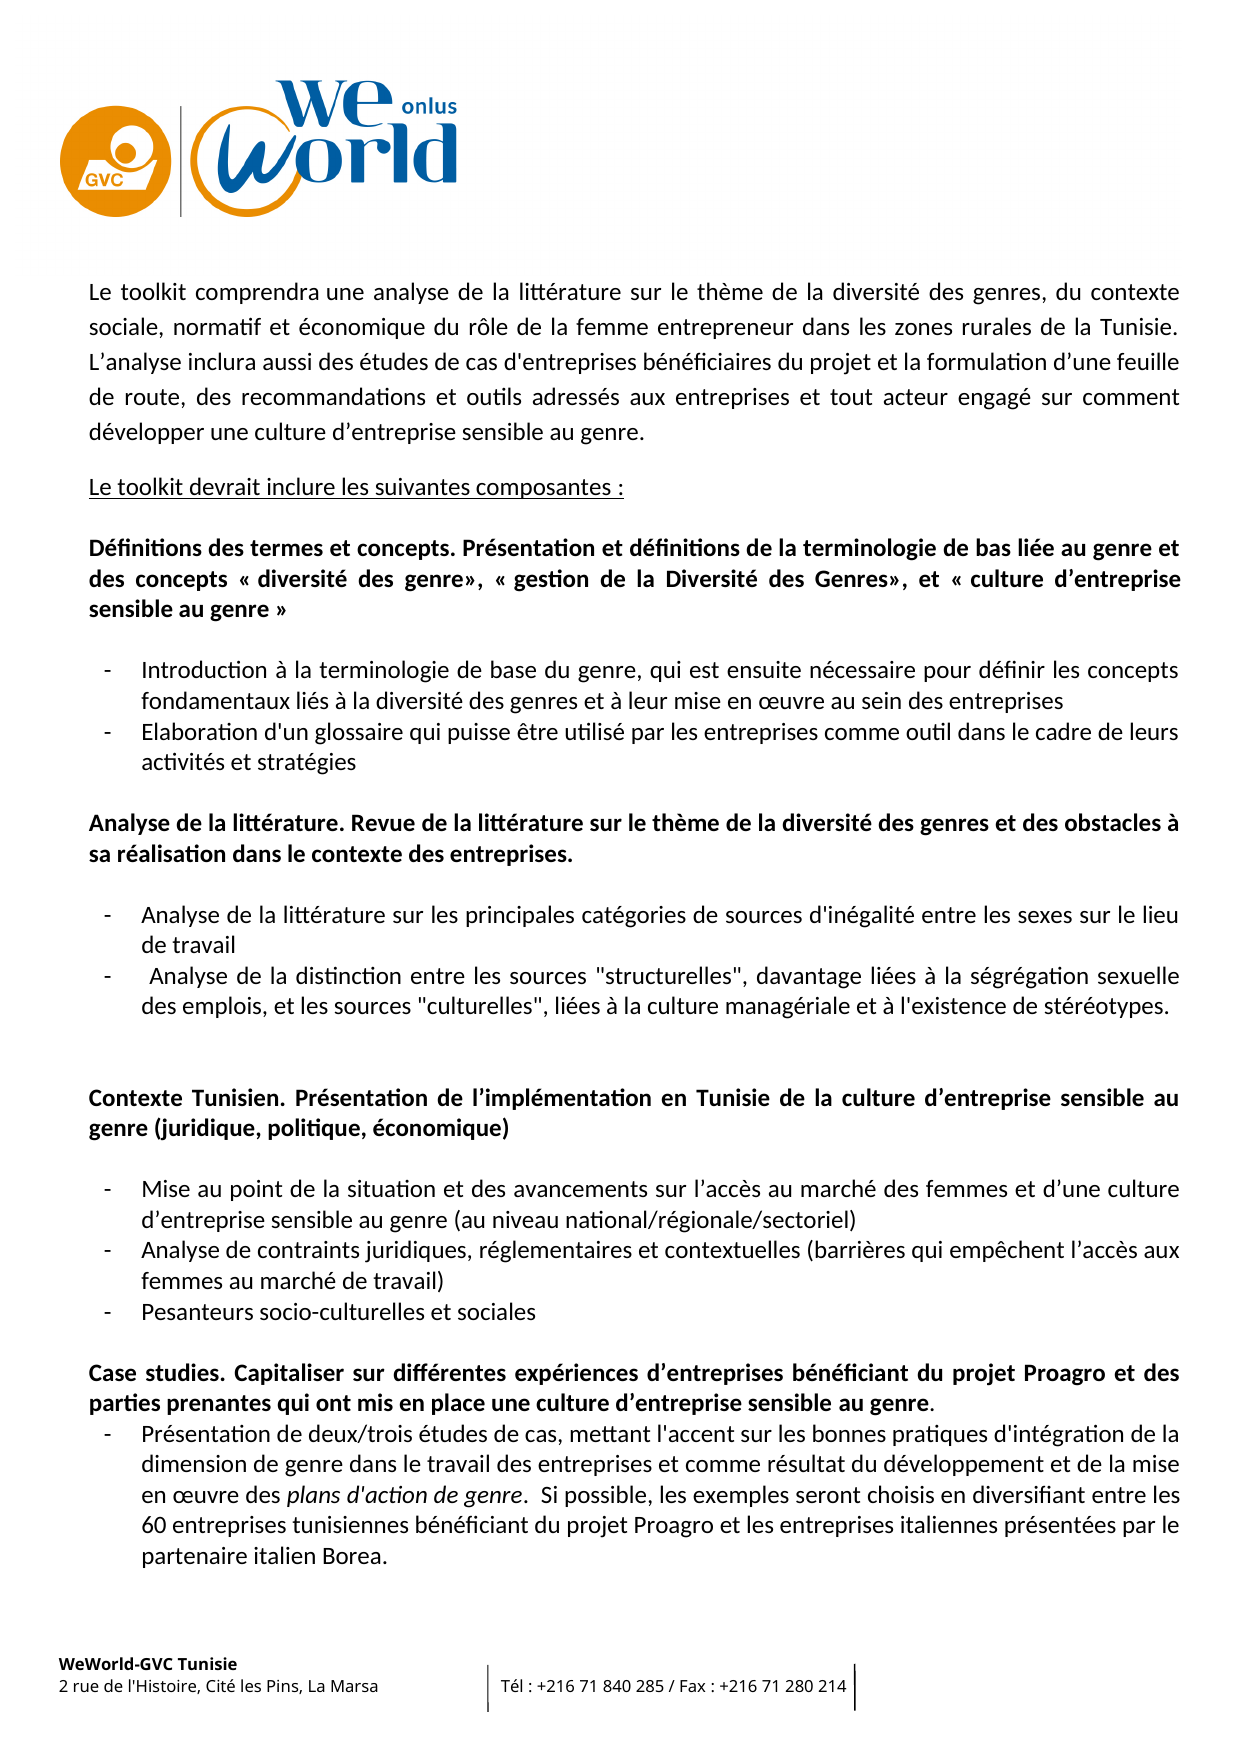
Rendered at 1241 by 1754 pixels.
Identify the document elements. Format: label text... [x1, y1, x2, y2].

list Mise au point de la situation et des avancements sur l’accès au marché des femmes et d’une culture d’entreprise sensible au genre (au niveau national/régionale/sectoriel) [103, 1173, 1181, 1234]
text Définitions des termes et concepts. Présentation et définitions de la terminologie de bas liée au genre et des concepts « diversité des genre», « gestion de la Diversité des Genres», et « culture d’entreprise sensible au genre » [89, 533, 1181, 624]
list Analyse de contraints juridiques, réglementaires et contextuelles (barrières qui empêchent l’accès aux femmes au marché de travail) [103, 1234, 1181, 1296]
picture [14, 15, 1183, 276]
text Analyse de la littérature. Revue de la littérature sur le thème de la diversité des genres et des obstacles à sa réalisation dans le contexte des entreprises. [89, 807, 1181, 868]
list Pesanteurs socio-culturelles et sociales [103, 1296, 1181, 1326]
text Le toolkit comprendra une analyse de la littérature sur le thème de la diversité des genres, du contexte sociale, normatif et économique du rôle de la femme entrepreneur dans les zones rurales de la Tunisie. L’analyse inclura aussi des études de cas d'entreprises bénéficiaires du projet et la formulation d’une feuille de route, des recommandations et outils adressés aux entreprises et tout acteur engagé sur comment développer une culture d’entreprise sensible au genre. [89, 276, 1181, 446]
list Elaboration d'un glossaire qui puisse être utilisé par les entreprises comme outil dans le cadre de leurs activités et stratégies [103, 716, 1181, 777]
list Présentation de deux/trois études de cas, mettant l'accent sur les bonnes pratiques d'intégration de la dimension de genre dans le travail des entreprises et comme résultat du développement et de la mise en œuvre des plans d'action de genre. Si possible, les exemples seront choisis en diversifiant entre les 60 entreprises tunisiennes bénéficiant du projet Proagro et les entreprises italiennes présentées par le partenaire italien Borea. [103, 1418, 1181, 1570]
text Contexte Tunisien. Présentation de l’implémentation en Tunisie de la culture d’entreprise sensible au genre (juridique, politique, économique) [89, 1082, 1181, 1143]
text Le toolkit devrait inclure les suivantes composantes : [89, 472, 1181, 502]
text Case studies. Capitaliser sur différentes expériences d’entreprises bénéficiant du projet Proagro et des parties prenantes qui ont mis en place une culture d’entreprise sensible au genre. [89, 1357, 1181, 1418]
list Introduction à la terminologie de base du genre, qui est ensuite nécessaire pour définir les concepts fondamentaux liés à la diversité des genres et à leur mise en œuvre au sein des entreprises [103, 655, 1181, 716]
list Analyse de la distinction entre les sources "structurelles", davantage liées à la ségrégation sexuelle des emplois, et les sources "culturelles", liées à la culture managériale et à l'existence de stéréotypes. [103, 960, 1181, 1021]
list Analyse de la littérature sur les principales catégories de sources d'inégalité entre les sexes sur le lieu de travail [103, 899, 1181, 960]
